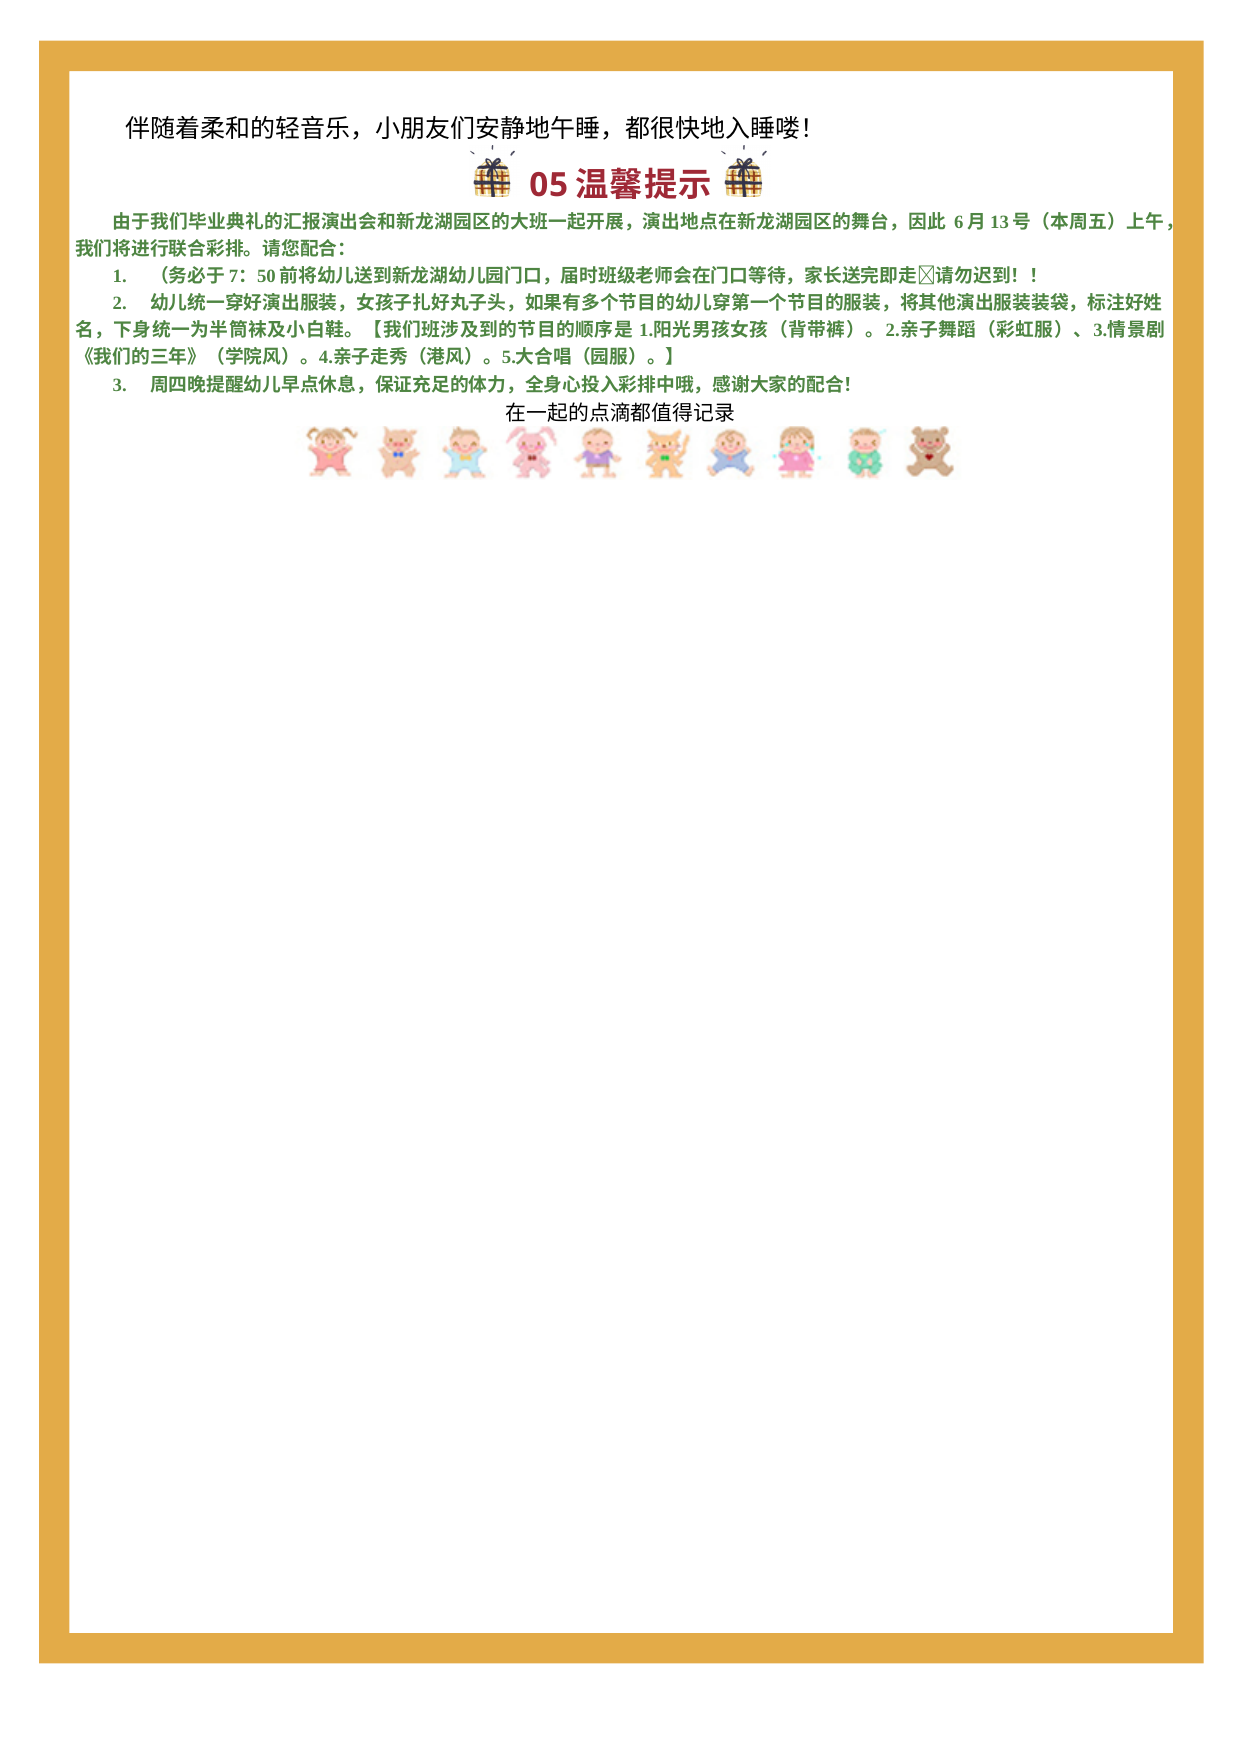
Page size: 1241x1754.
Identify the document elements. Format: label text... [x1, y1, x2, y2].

text 05温馨提示 [75, 145, 1165, 206]
picture [275, 426, 982, 480]
list （️务必于7：50前将幼儿送到新龙湖幼儿园门口，届时班级老师会在门口等待，家长送完即走🫰请勿迟到！！ [75, 261, 1165, 288]
picture [469, 145, 520, 197]
picture [720, 145, 772, 197]
text 由于我们毕业典礼的汇报演出会和新龙湖园区的大班一起开展，演出地点在新龙湖园区的舞台，因此6月13号（本周五）上午，我们将进行联合彩排。请您配合： [75, 206, 1165, 261]
text 伴随着柔和的轻音乐，小朋友们安静地午睡，都很快地入睡喽！ [75, 104, 1165, 145]
list 幼儿统一穿好演出服装，女孩子扎好丸子头，如果有多个节目的幼儿穿第一个节目的服装，将其他演出服装装袋，标注好姓名，下身统一为半筒袜及小白鞋。【我们班涉及到的节目的顺序是1.阳光男孩女孩（背带裤）。2.亲子舞蹈（彩虹服）、3.情景剧《我们的三年》（学院风）。4.亲子走秀（港风）。5.大合唱（园服）。】 [75, 288, 1165, 369]
list 周四晚提醒幼儿早点休息，保证充足的体力，全身心投入彩排中哦，感谢大家的配合！ [75, 369, 1165, 397]
list 在一起的点滴都值得记录 [75, 397, 1165, 427]
